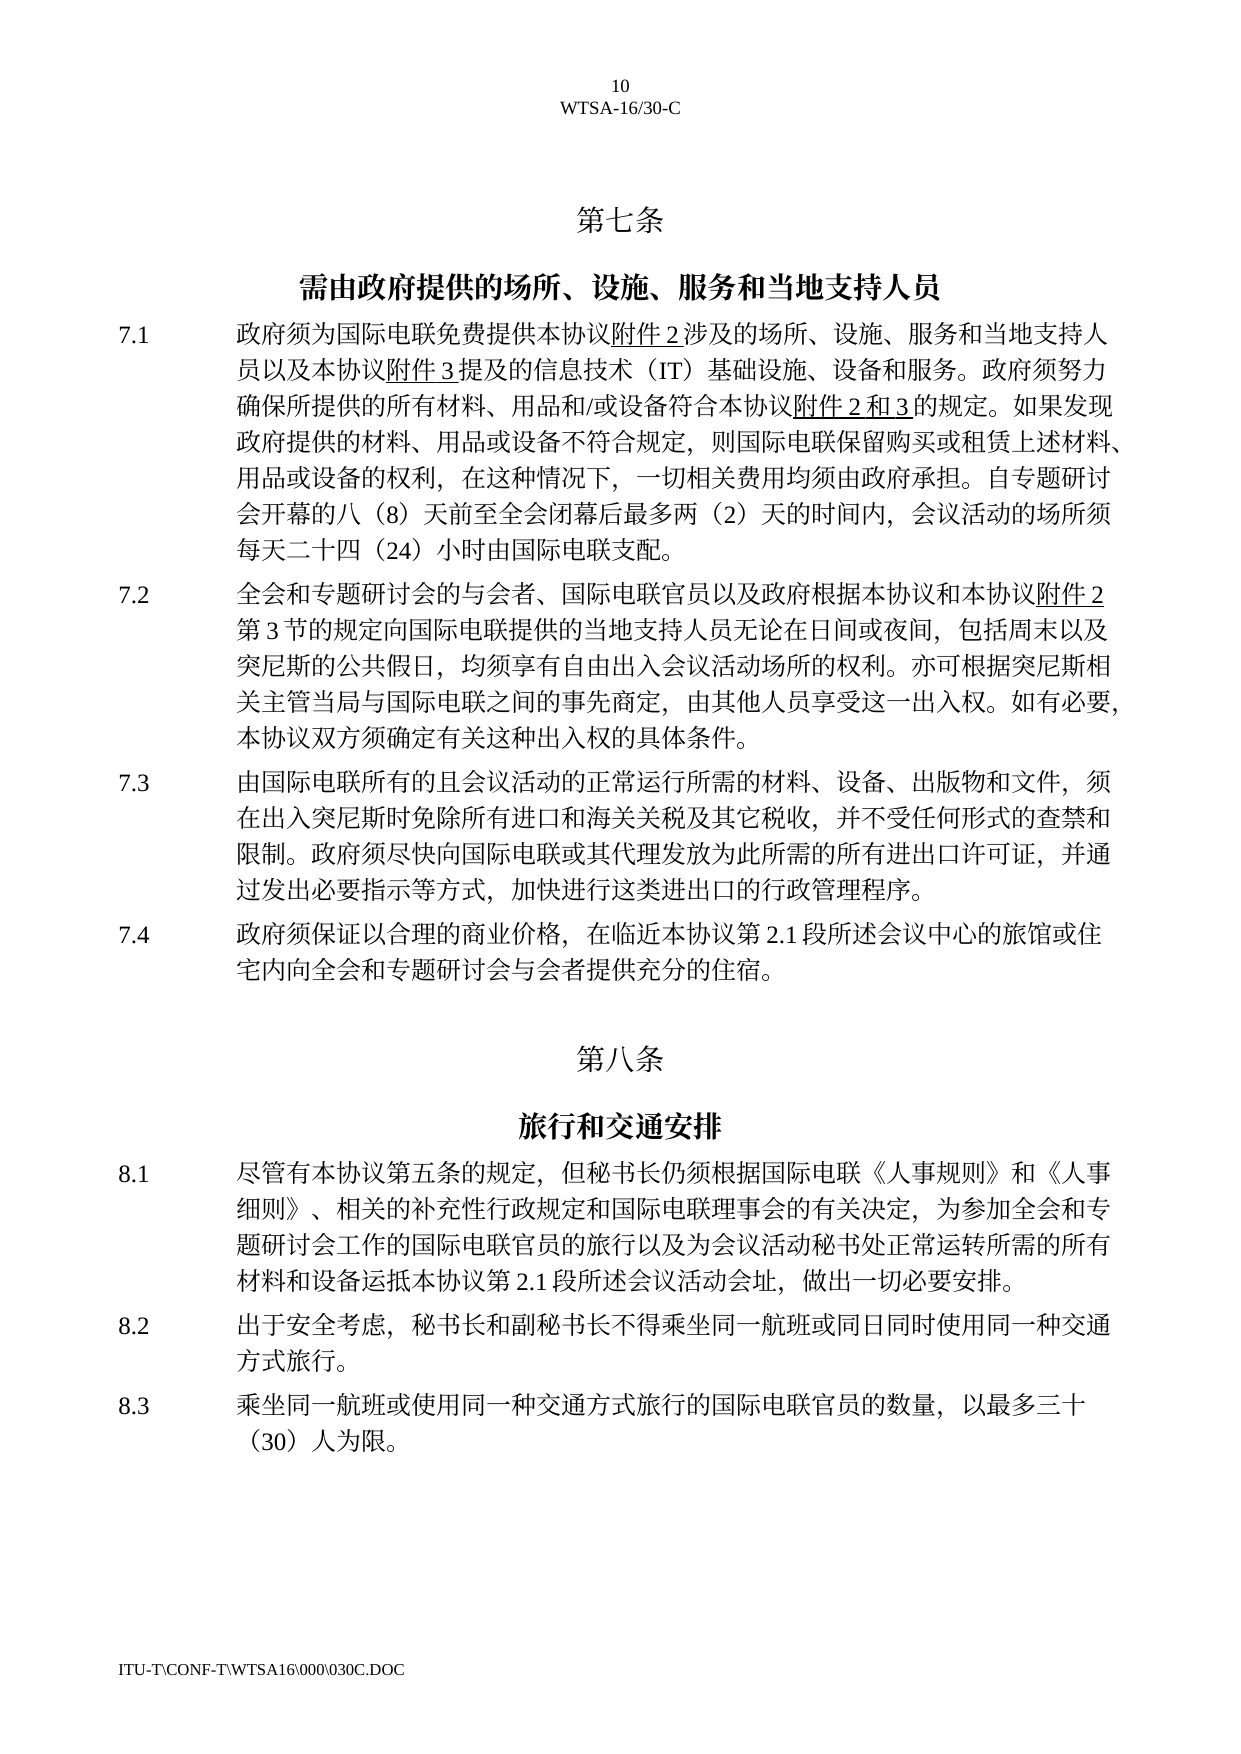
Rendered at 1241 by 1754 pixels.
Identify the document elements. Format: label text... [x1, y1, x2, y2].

title 需由政府提供的场所、设施、服务和当地支持人员 [118, 264, 1122, 306]
title 旅行和交通安排 [118, 1103, 1122, 1145]
text 8.3 乘坐同一航班或使用同一种交通方式旅行的国际电联官员的数量，以最多三十（30）人为限。 [118, 1386, 1122, 1458]
text 7.1 政府须为国际电联免费提供本协议附件2涉及的场所、设施、服务和当地支持人员以及本协议附件3提及的信息技术（IT）基础设施、设备和服务。政府须努力确保所提供的所有材料、用品和/或设备符合本协议附件2和3的规定。如果发现政府提供的材料、用品或设备不符合规定，则国际电联保留购买或租赁上述材料、用品或设备的权利，在这种情况下，一切相关费用均须由政府承担。自专题研讨会开幕的八（8）天前至全会闭幕后最多两（2）天的时间内，会议活动的场所须每天二十四（24）小时由国际电联支配。 [118, 315, 1122, 566]
text 7.3 由国际电联所有的且会议活动的正常运行所需的材料、设备、出版物和文件，须在出入突尼斯时免除所有进口和海关关税及其它税收，并不受任何形式的查禁和限制。政府须尽快向国际电联或其代理发放为此所需的所有进出口许可证，并通过发出必要指示等方式，加快进行这类进出口的行政管理程序。 [118, 763, 1122, 906]
text 7.2 全会和专题研讨会的与会者、国际电联官员以及政府根据本协议和本协议附件2第3节的规定向国际电联提供的当地支持人员无论在日间或夜间，包括周末以及突尼斯的公共假日，均须享有自由出入会议活动场所的权利。亦可根据突尼斯相关主管当局与国际电联之间的事先商定，由其他人员享受这一出入权。如有必要，本协议双方须确定有关这种出入权的具体条件。 [118, 575, 1122, 754]
text 8.1 尽管有本协议第五条的规定，但秘书长仍须根据国际电联《人事规则》和《人事细则》、相关的补充性行政规定和国际电联理事会的有关决定，为参加全会和专题研讨会工作的国际电联官员的旅行以及为会议活动秘书处正常运转所需的所有材料和设备运抵本协议第2.1段所述会议活动会址，做出一切必要安排。 [118, 1154, 1122, 1297]
text 第七条 [118, 198, 1122, 239]
text 8.2 出于安全考虑，秘书长和副秘书长不得乘坐同一航班或同日同时使用同一种交通方式旅行。 [118, 1306, 1122, 1378]
text 第八条 [118, 1037, 1122, 1078]
text 7.4 政府须保证以合理的商业价格，在临近本协议第2.1段所述会议中心的旅馆或住宅内向全会和专题研讨会与会者提供充分的住宿。 [118, 915, 1122, 987]
